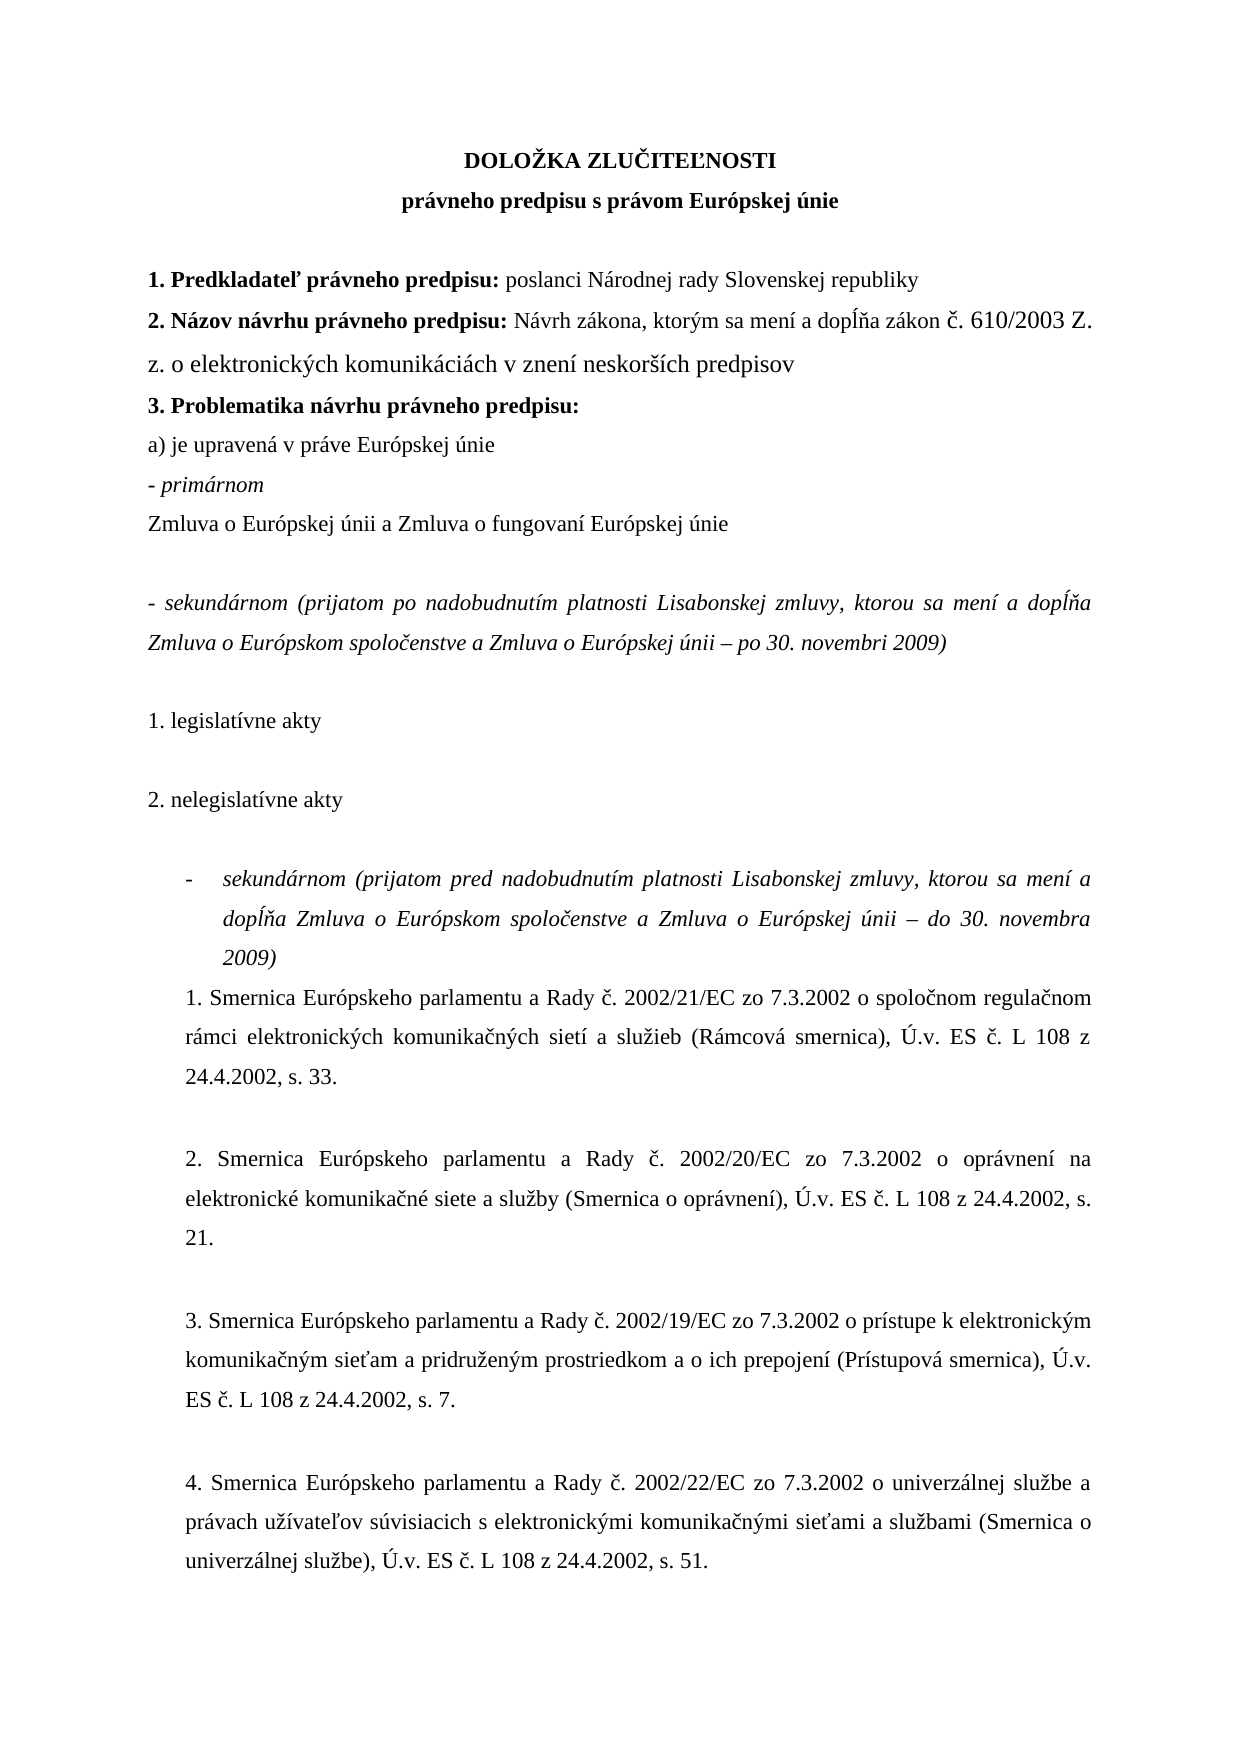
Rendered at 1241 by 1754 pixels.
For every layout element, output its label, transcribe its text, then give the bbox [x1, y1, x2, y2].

text Zmluva o Európskej únii a Zmluva o fungovaní Európskej únie [148, 510, 1093, 537]
text DOLOŽKA ZLUČITEĽNOSTI [148, 148, 1093, 174]
text 2. Názov návrhu právneho predpisu: Návrh zákona, ktorým sa mení a dopĺňa zákon č. 610/2003 Z. z. o elektronických komunikáciách v znení neskorších predpisov [148, 306, 1093, 377]
text a) je upravená v práve Európskej únie [148, 431, 1093, 458]
text právneho predpisu s právom Európskej únie [148, 187, 1093, 213]
list sekundárnom (prijatom pred nadobudnutím platnosti Lisabonskej zmluvy, ktorou sa mení a dopĺňa Zmluva o Európskom spoločenstve a Zmluva o Európskej únii – do 30. novembra 2009) [185, 866, 1093, 971]
text 1. legislatívne akty [148, 708, 1093, 734]
text 2. nelegislatívne akty [148, 787, 1093, 813]
text 3. Smernica Európskeho parlamentu a Rady č. 2002/19/EC zo 7.3.2002 o prístupe k elektronickým komunikačným sieťam a pridruženým prostriedkom a o ich prepojení (Prístupová smernica), Ú.v. ES č. L 108 z 24.4.2002, s. 7. [185, 1307, 1093, 1412]
text 4. Smernica Európskeho parlamentu a Rady č. 2002/22/EC zo 7.3.2002 o univerzálnej službe a právach užívateľov súvisiacich s elektronickými komunikačnými sieťami a službami (Smernica o univerzálnej službe), Ú.v. ES č. L 108 z 24.4.2002, s. 51. [185, 1469, 1093, 1574]
text 1. Smernica Európskeho parlamentu a Rady č. 2002/21/EC zo 7.3.2002 o spoločnom regulačnom rámci elektronických komunikačných sietí a služieb (Rámcová smernica), Ú.v. ES č. L 108 z 24.4.2002, s. 33. [185, 984, 1093, 1089]
text 2. Smernica Európskeho parlamentu a Rady č. 2002/20/EC zo 7.3.2002 o oprávnení na elektronické komunikačné siete a služby (Smernica o oprávnení), Ú.v. ES č. L 108 z 24.4.2002, s. 21. [185, 1146, 1093, 1251]
text 3. Problematika návrhu právneho predpisu: [148, 392, 1093, 418]
text 1. Predkladateľ právneho predpisu: poslanci Národnej rady Slovenskej republiky [148, 266, 1093, 292]
text - sekundárnom (prijatom po nadobudnutím platnosti Lisabonskej zmluvy, ktorou sa mení a dopĺňa Zmluva o Európskom spoločenstve a Zmluva o Európskej únii – po 30. novembri 2009) [148, 589, 1093, 655]
text - primárnom [148, 471, 1093, 497]
